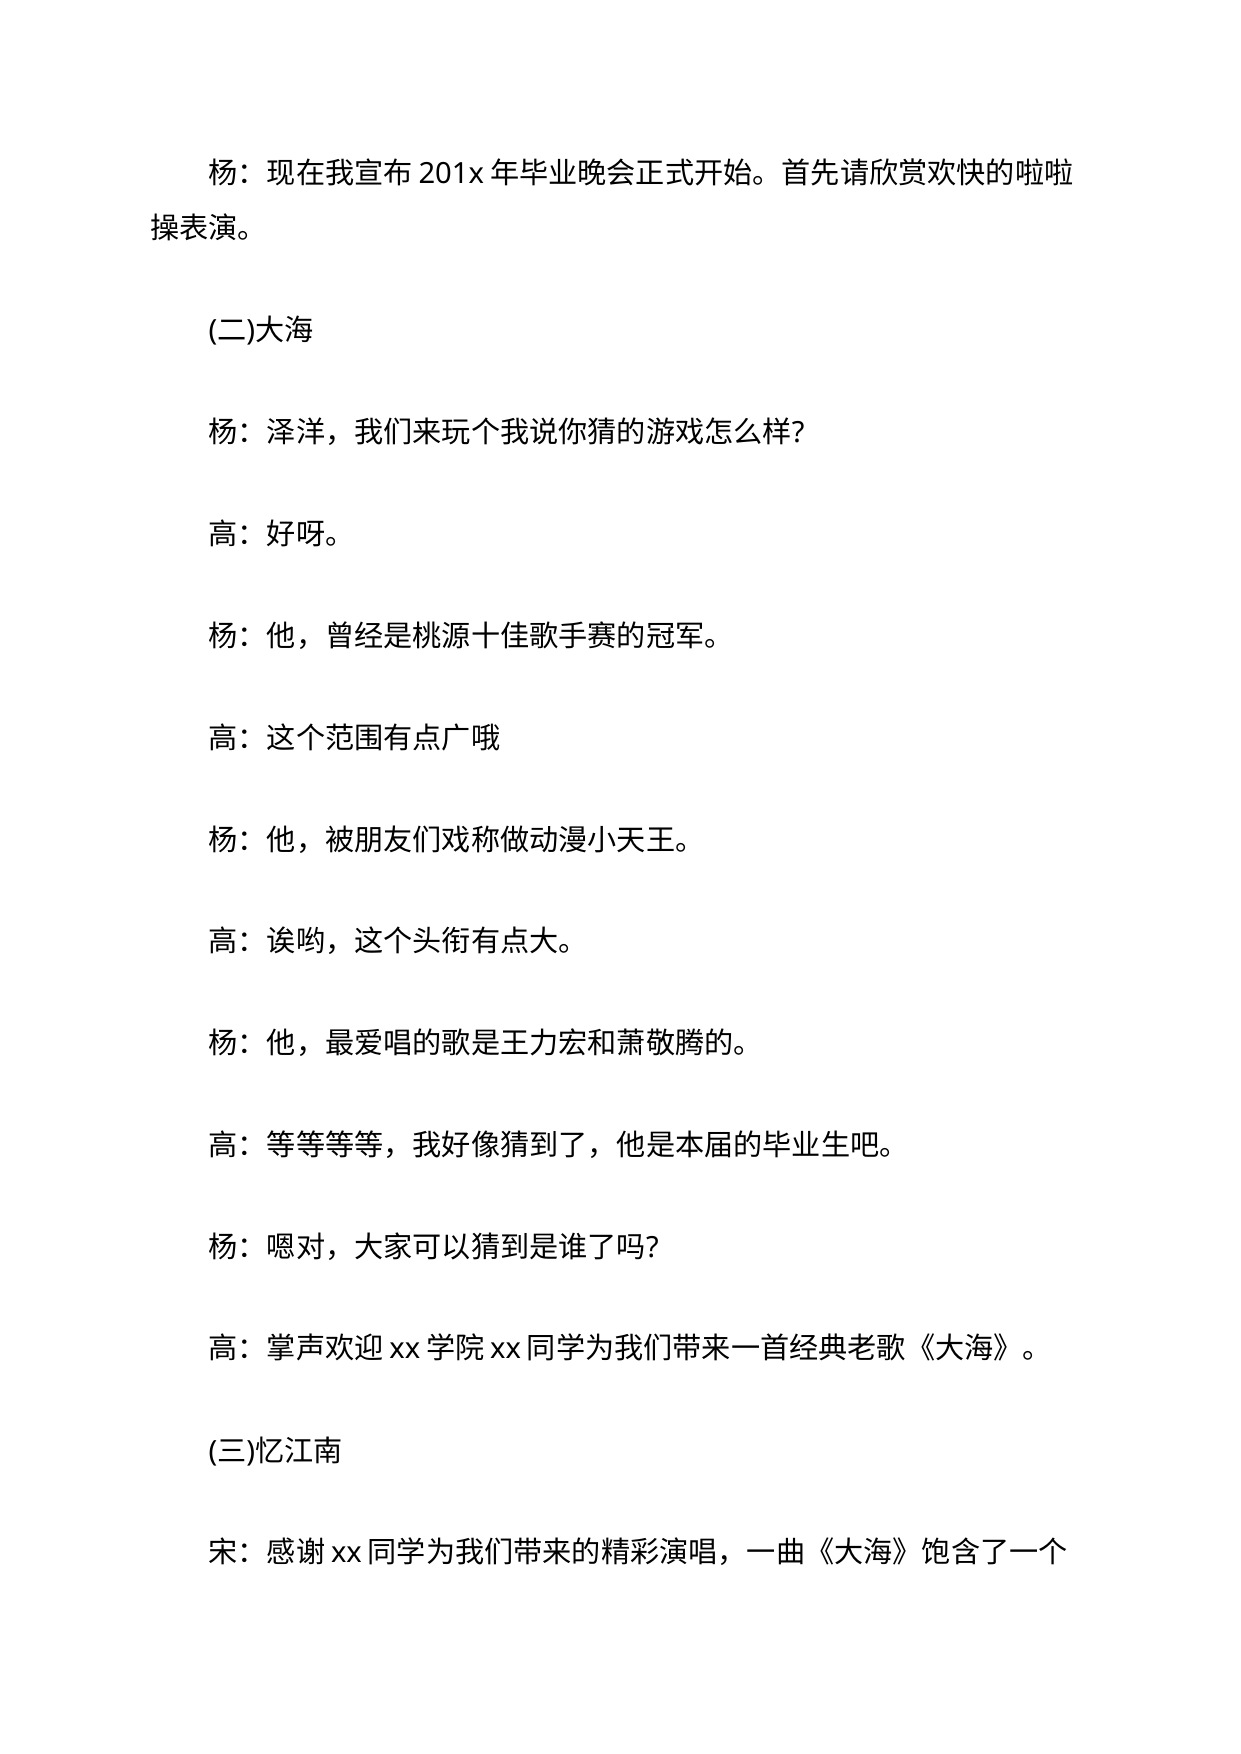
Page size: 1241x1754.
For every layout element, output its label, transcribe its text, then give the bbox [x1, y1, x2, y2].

text (二)大海 [150, 307, 1090, 349]
text 杨：他，被朋友们戏称做动漫小天王。 [150, 816, 1090, 858]
text 杨：现在我宣布201x年毕业晚会正式开始。首先请欣赏欢快的啦啦操表演。 [150, 150, 1090, 247]
text 杨：泽洋，我们来玩个我说你猜的游戏怎么样? [150, 409, 1090, 451]
text 杨：嗯对，大家可以猜到是谁了吗? [150, 1223, 1090, 1266]
text 高：好呀。 [150, 511, 1090, 553]
text (三)忆江南 [150, 1427, 1090, 1469]
text 高：诶哟，这个头衔有点大。 [150, 918, 1090, 960]
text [150, 1529, 1090, 1571]
text 高：这个范围有点广哦 [150, 714, 1090, 757]
text 高：等等等等，我好像猜到了，他是本届的毕业生吧。 [150, 1121, 1090, 1164]
text 杨：他，最爱唱的歌是王力宏和萧敬腾的。 [150, 1019, 1090, 1062]
text 高：掌声欢迎xx学院xx同学为我们带来一首经典老歌《大海》。 [150, 1325, 1090, 1367]
text 杨：他，曾经是桃源十佳歌手赛的冠军。 [150, 612, 1090, 655]
